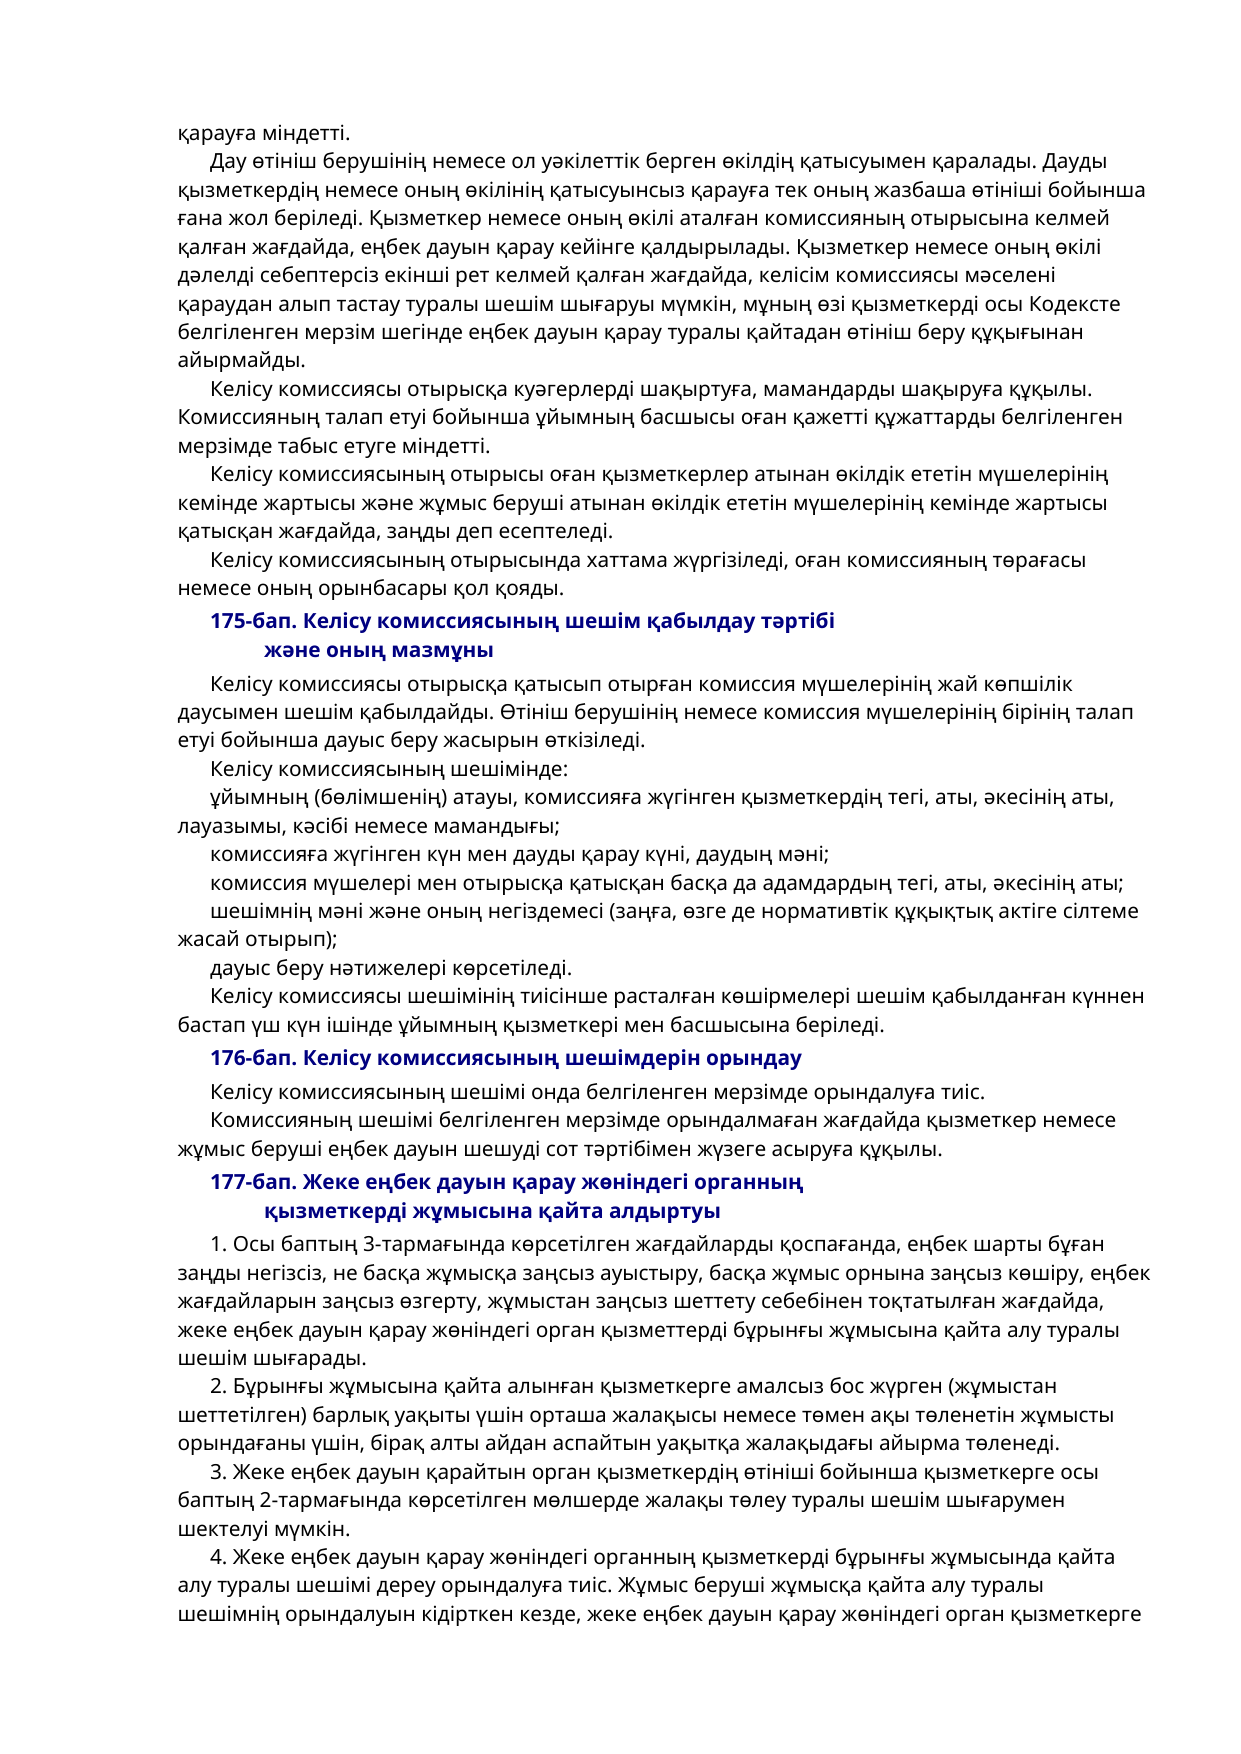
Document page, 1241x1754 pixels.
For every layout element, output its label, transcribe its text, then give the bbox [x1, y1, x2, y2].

text 177-бап. Жеке еңбек дауын қарау жөнiндегi органның қызметкердi жұмысына қайта алдыртуы [177, 1167, 1152, 1224]
text Келiсу комиссиясының шешiмi онда белгiленген мерзiмде орындалуға тиiс. Комиссияның шешiмi белгiленген мерзiмде орындалмаған жағдайда қызметкер немесе жұмыс берушi еңбек дауын шешудi сот тәртiбiмен жүзеге асыруға құқылы. [177, 1077, 1152, 1162]
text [177, 118, 1152, 602]
text 176-бап. Келiсу комиссиясының шешiмдерiн орындау [177, 1043, 1152, 1072]
text Келiсу комиссиясы отырысқа қатысып отырған комиссия мүшелерiнiң жай көпшiлiк даусымен шешiм қабылдайды. Өтiнiш берушiнiң немесе комиссия мүшелерiнiң бiрiнiң талап етуi бойынша дауыс беру жасырын өткiзiледi. Келiсу комиссиясының шешiмiнде: ұйымның (бөлiмшенiң) атауы, комиссияға жүгiнген қызметкердiң тегi, аты, әкесiнiң аты, лауазымы, кәсiбi немесе мамандығы; комиссияға жүгiнген күн мен дауды қарау күнi, даудың мәнi; комиссия мүшелерi мен отырысқа қатысқан басқа да адамдардың тегi, аты, әкесiнiң аты; шешiмнiң мәнi және оның негiздемесi (заңға, өзге де нормативтiк құқықтық актiге сiлтеме жасай отырып); дауыс беру нәтижелерi көрсетiледi. Келiсу комиссиясы шешiмiнiң тиiсiнше расталған көшiрмелерi шешiм қабылданған күннен бастап үш күн iшiнде ұйымның қызметкерi мен басшысына берiледi. [177, 669, 1152, 1038]
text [177, 1229, 1152, 1627]
text 175-бап. Келiсу комиссиясының шешiм қабылдау тәртiбi және оның мазмұны [177, 607, 1152, 663]
